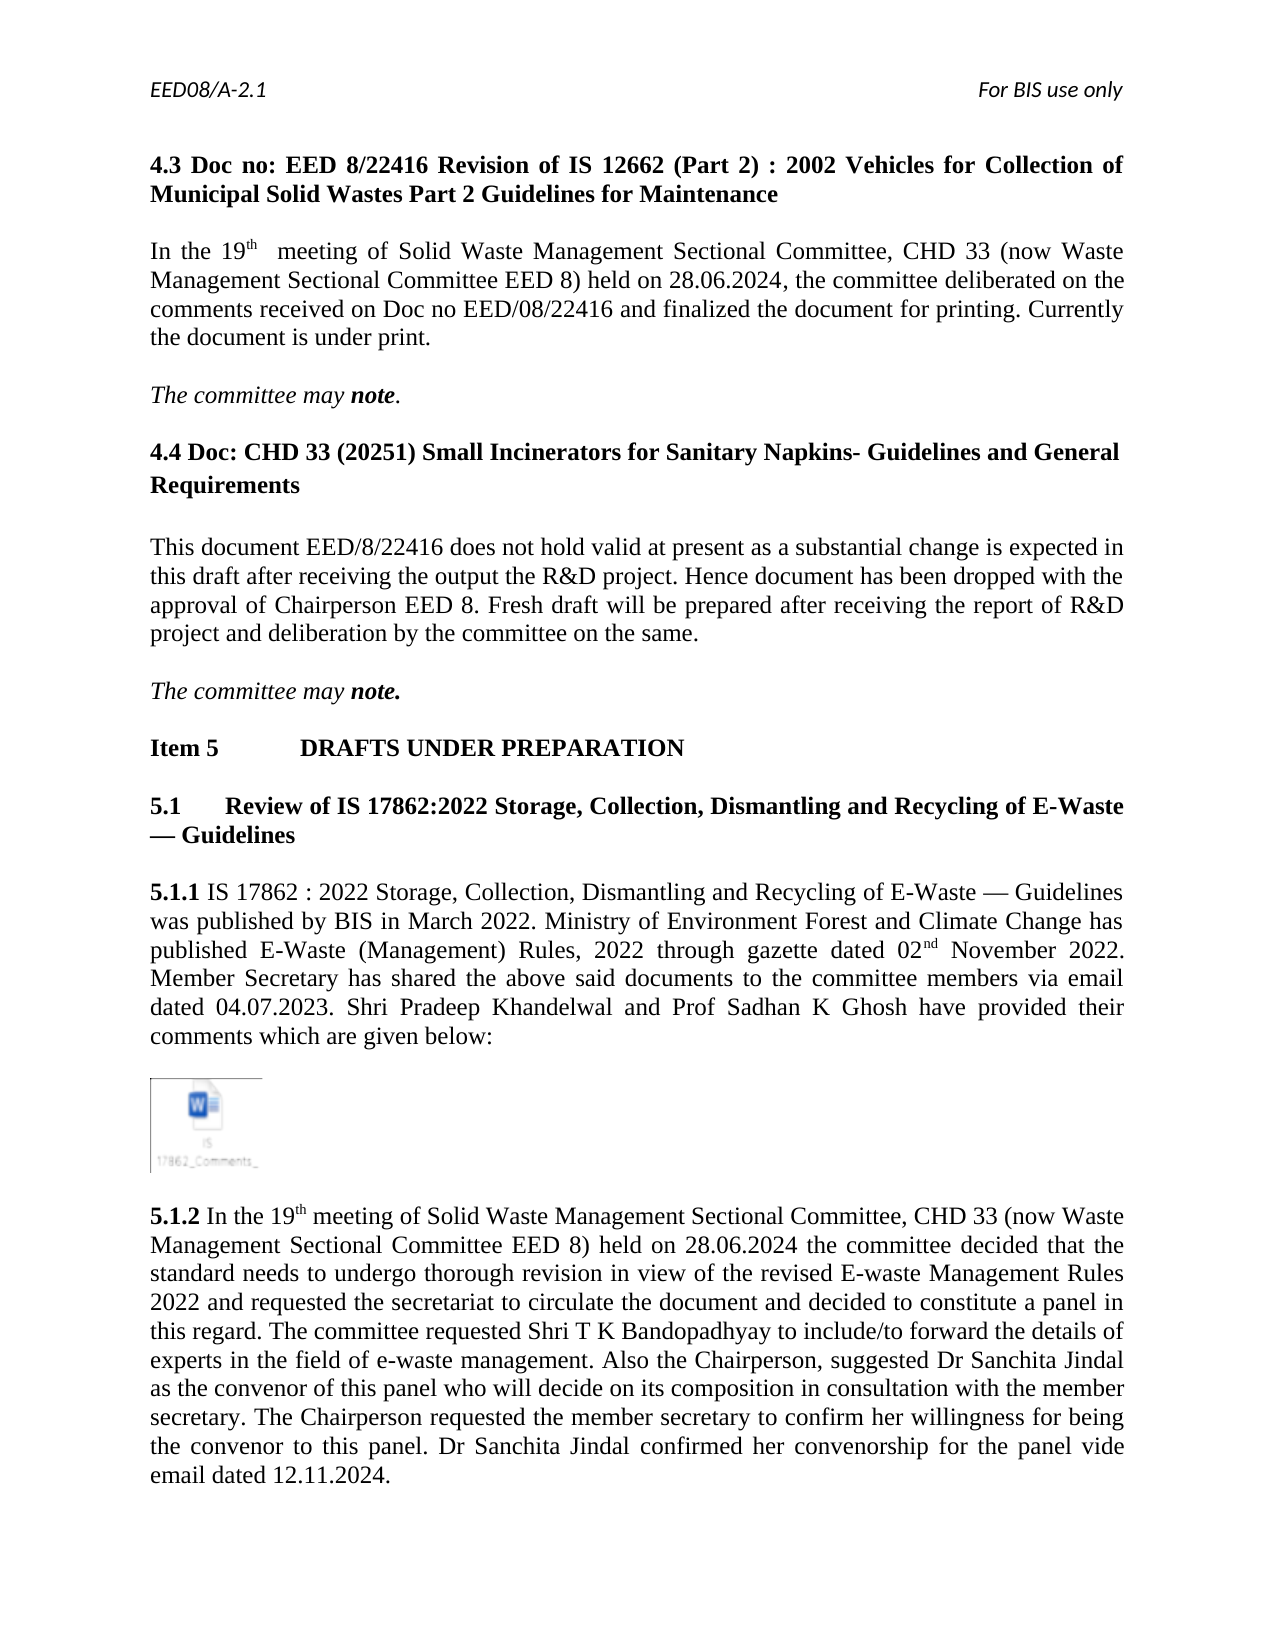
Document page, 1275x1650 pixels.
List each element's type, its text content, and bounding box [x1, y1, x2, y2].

text 5.1.2 In the 19th meeting of Solid Waste Management Sectional Committee, CHD 33 (now Waste Management Sectional Committee EED 8) held on 28.06.2024 the committee decided that the standard needs to undergo thorough revision in view of the revised E-waste Management Rules 2022 and requested the secretariat to circulate the document and decided to constitute a panel in this regard. The committee requested Shri T K Bandopadhyay to include/to forward the details of experts in the field of e-waste management. Also the Chairperson, suggested Dr Sanchita Jindal as the convenor of this panel who will decide on its composition in consultation with the member secretary. The Chairperson requested the member secretary to confirm her willingness for being the convenor to this panel. Dr Sanchita Jindal confirmed her convenorship for the panel vide email dated 12.11.2024. [150, 1201, 1125, 1488]
text This document EED/8/22416 does not hold valid at present as a substantial change is expected in this draft after receiving the output the R&D project. Hence document has been dropped with the approval of Chairperson EED 8. Fresh draft will be prepared after receiving the report of R&D project and deliberation by the committee on the same. [150, 532, 1125, 647]
text 4.3 Doc no: EED 8/22416 Revision of IS 12662 (Part 2) : 2002 Vehicles for Collection of Municipal Solid Wastes Part 2 Guidelines for Maintenance [150, 150, 1125, 207]
text In the 19th meeting of Solid Waste Management Sectional Committee, CHD 33 (now Waste Management Sectional Committee EED 8) held on 28.06.2024, the committee deliberated on the comments received on Doc no EED/08/22416 and finalized the document for printing. Currently the document is under print. [150, 236, 1125, 351]
text 5.1 Review of IS 17862:2022 Storage, Collection, Dismantling and Recycling of E-Waste — Guidelines [150, 791, 1125, 848]
text The committee may note. [150, 380, 1125, 409]
text Item 5 DRAFTS UNDER PREPARATION [150, 733, 1125, 762]
text 5.1.1 IS 17862 : 2022 Storage, Collection, Dismantling and Recycling of E-Waste — Guidelines was published by BIS in March 2022. Ministry of Environment Forest and Climate Change has published E-Waste (Management) Rules, 2022 through gazette dated 02nd November 2022. Member Secretary has shared the above said documents to the committee members via email dated 04.07.2023. Shri Pradeep Khandelwal and Prof Sadhan K Ghosh have provided their comments which are given below: [150, 877, 1125, 1050]
text The committee may note. [150, 676, 1125, 705]
text 4.4 Doc: CHD 33 (20251) Small Incinerators for Sanitary Napkins- Guidelines and General Requirements [150, 437, 1125, 499]
